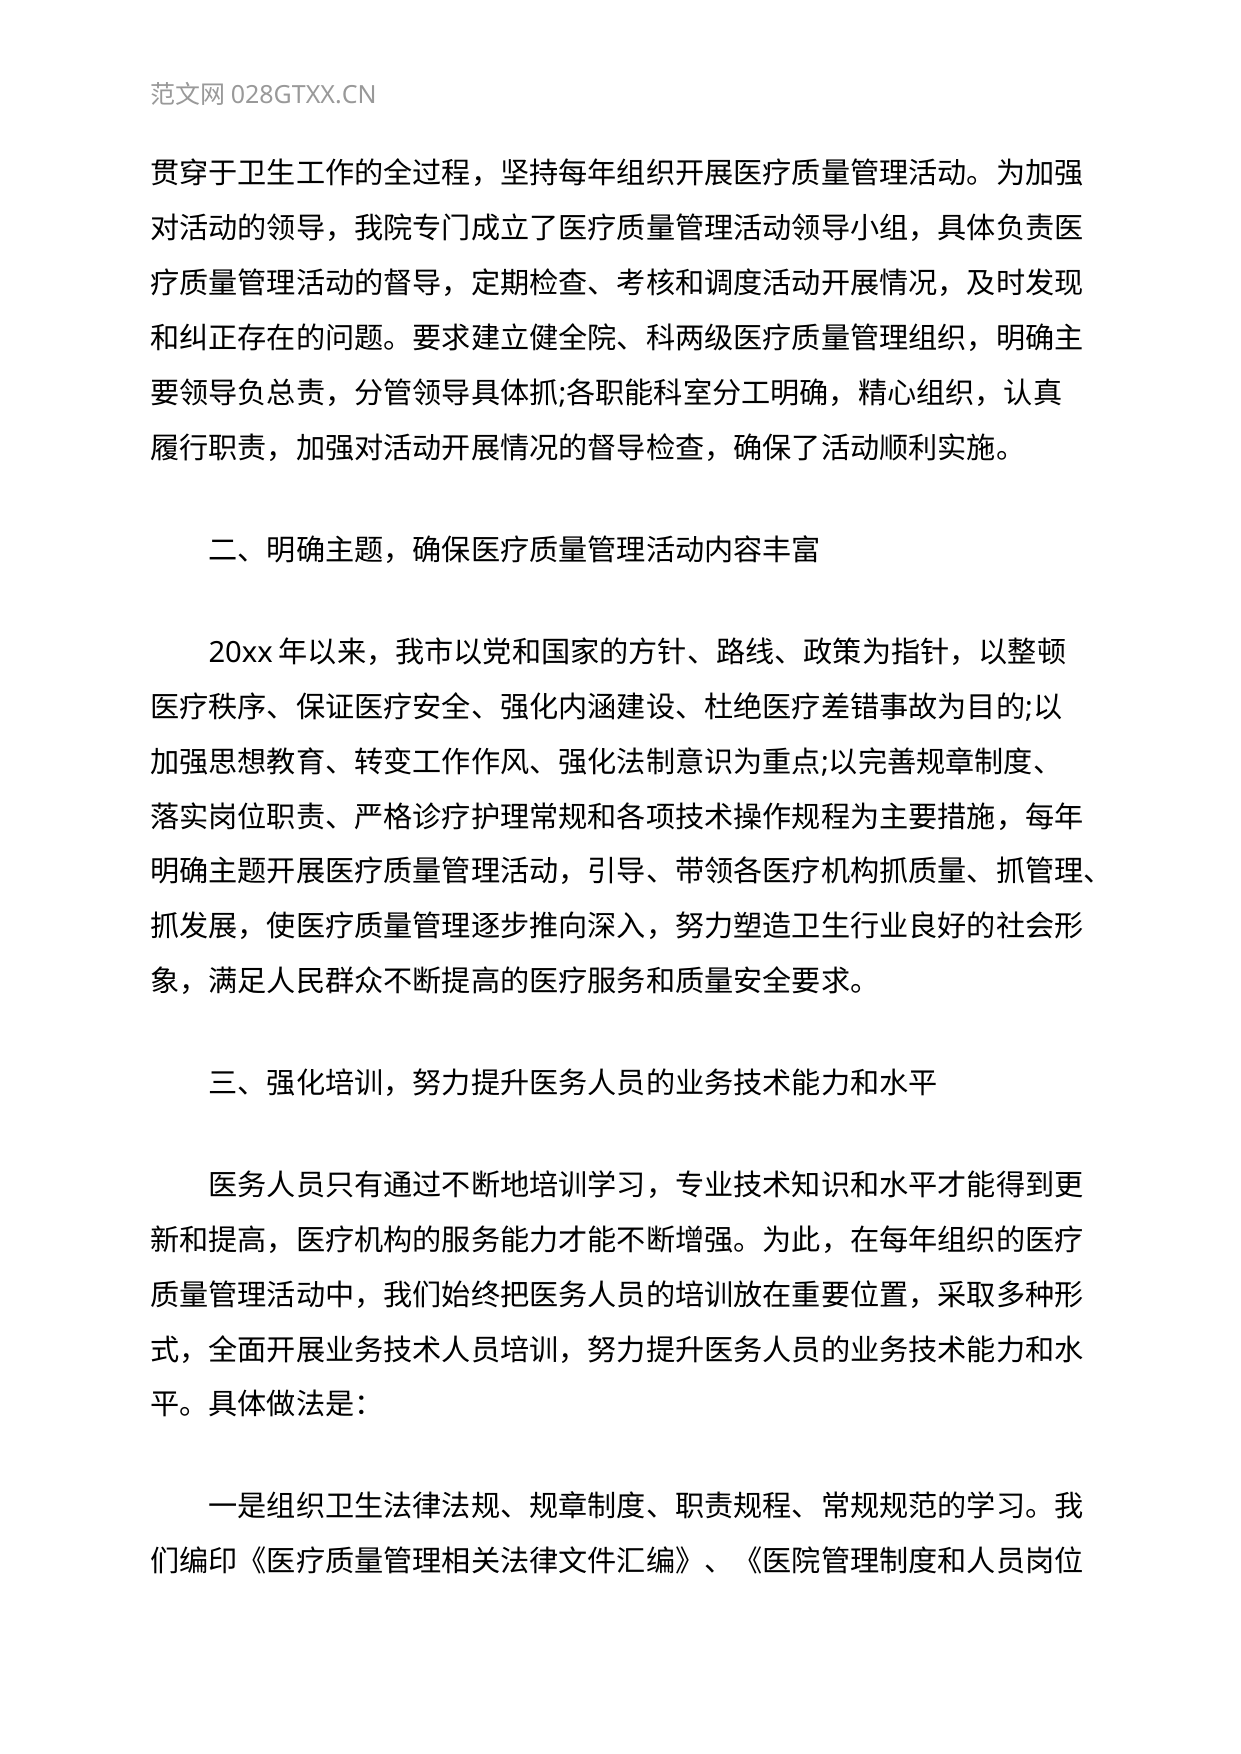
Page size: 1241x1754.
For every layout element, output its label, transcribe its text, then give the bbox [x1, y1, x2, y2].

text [150, 150, 1090, 467]
text 三、强化培训，努力提升医务人员的业务技术能力和水平 [150, 1059, 1090, 1102]
text 20xx年以来，我市以党和国家的方针、路线、政策为指针，以整顿医疗秩序、保证医疗安全、强化内涵建设、杜绝医疗差错事故为目的;以加强思想教育、转变工作作风、强化法制意识为重点;以完善规章制度、落实岗位职责、严格诊疗护理常规和各项技术操作规程为主要措施，每年明确主题开展医疗质量管理活动，引导、带领各医疗机构抓质量、抓管理、抓发展，使医疗质量管理逐步推向深入，努力塑造卫生行业良好的社会形象，满足人民群众不断提高的医疗服务和质量安全要求。 [150, 628, 1090, 1000]
text 二、明确主题，确保医疗质量管理活动内容丰富 [150, 526, 1090, 569]
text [150, 1483, 1090, 1580]
text 医务人员只有通过不断地培训学习，专业技术知识和水平才能得到更新和提高，医疗机构的服务能力才能不断增强。为此，在每年组织的医疗质量管理活动中，我们始终把医务人员的培训放在重要位置，采取多种形式，全面开展业务技术人员培训，努力提升医务人员的业务技术能力和水平。具体做法是： [150, 1161, 1090, 1423]
